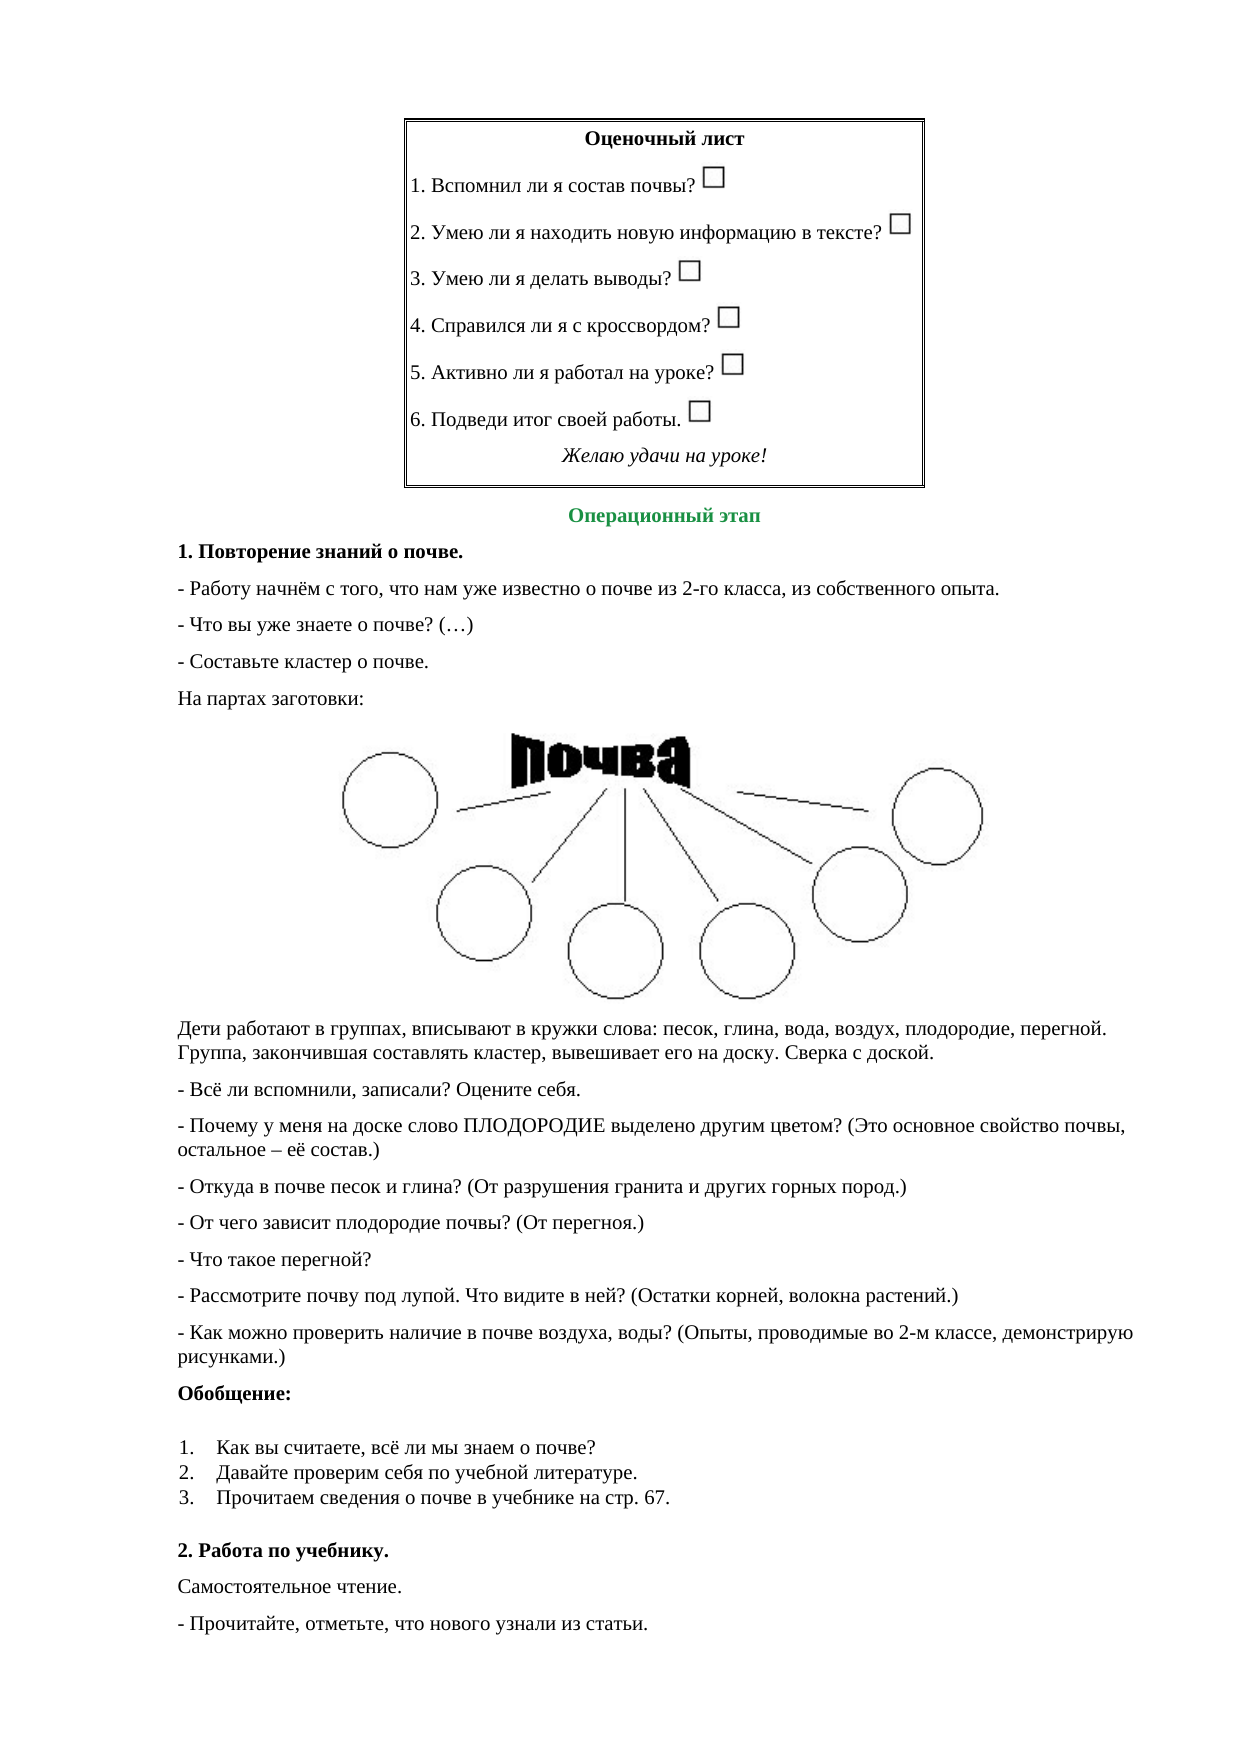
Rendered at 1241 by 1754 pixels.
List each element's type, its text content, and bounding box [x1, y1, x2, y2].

subtitle Операционный этап [177, 500, 1152, 527]
list Давайте проверим себя по учебной литературе. [179, 1459, 1152, 1484]
text - Работу начнём с того, что нам уже известно о почве из 2-го класса, из собственного опыта. [177, 576, 1152, 600]
text - Прочитайте, отметьте, что нового узнали из статьи. [177, 1611, 1152, 1635]
text - Рассмотрите почву под лупой. Что видите в ней? (Остатки корней, волокна растений.) [177, 1283, 1152, 1307]
picture [719, 349, 747, 380]
table_header Оценочный лист 1. Вспомнил ли я состав почвы? 2. Умею ли я находить новую информацию в тексте? 3. Умею ли я делать выводы? 4. Справился ли я с кроссвордом? 5. Активно ли я работал на уроке? 6. Подведи итог своей работы. Желаю удачи на уроке! [407, 122, 922, 484]
list Как вы считаете, всё ли мы знаем о почве? [179, 1434, 1152, 1459]
text - Составьте кластер о почве. [177, 649, 1152, 673]
picture [686, 396, 714, 427]
text - Что такое перегной? [177, 1247, 1152, 1271]
text - Всё ли вспомнили, записали? Оцените себя. [177, 1076, 1152, 1101]
text - От чего зависит плодородие почвы? (От перегноя.) [177, 1210, 1152, 1234]
text На партах заготовки: [177, 686, 1152, 709]
picture [715, 302, 743, 333]
text - Как можно проверить наличие в почве воздуха, воды? (Опыты, проводимые во 2-м классе, демонстрирую рисунками.) [177, 1320, 1152, 1368]
text Обобщение: [177, 1381, 1152, 1404]
picture [676, 256, 704, 286]
text 1. Повторение знаний о почве. [177, 539, 1152, 563]
text - Почему у меня на доске слово ПЛОДОРОДИЕ выделено другим цветом? (Это основное свойство почвы, остальное – её состав.) [177, 1113, 1152, 1161]
picture [887, 209, 914, 239]
text Самостоятельное чтение. [177, 1574, 1152, 1598]
text Дети работают в группах, вписывают в кружки слова: песок, глина, вода, воздух, плодородие, перегной. Группа, закончившая составлять кластер, вывешивает его на доску. Сверка с доской. [177, 1016, 1152, 1064]
picture [700, 162, 728, 193]
list Прочитаем сведения о почве в учебнике на стр. 67. [179, 1484, 1152, 1509]
picture [338, 722, 991, 1004]
text - Что вы уже знаете о почве? (…) [177, 612, 1152, 636]
text 2. Работа по учебнику. [177, 1538, 1152, 1562]
text - Откуда в почве песок и глина? (От разрушения гранита и других горных пород.) [177, 1174, 1152, 1198]
